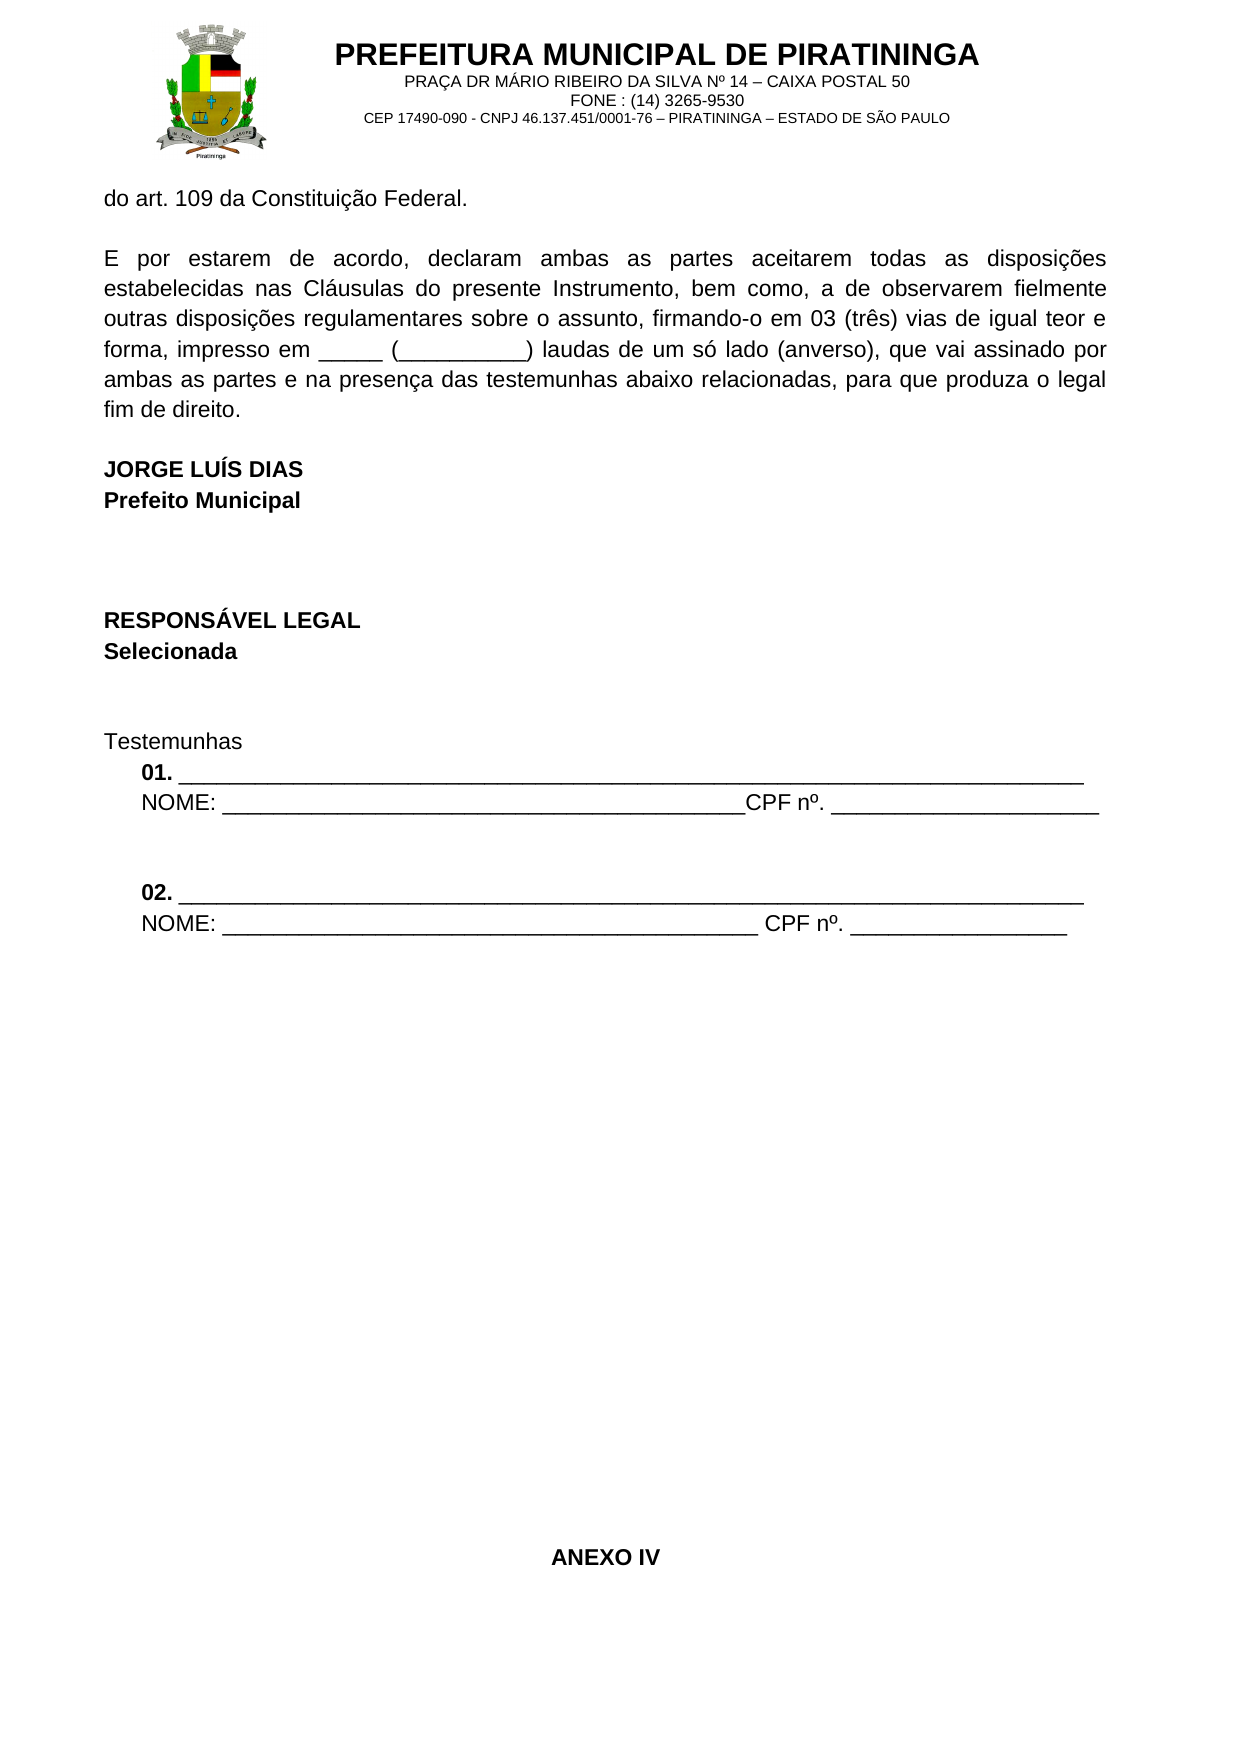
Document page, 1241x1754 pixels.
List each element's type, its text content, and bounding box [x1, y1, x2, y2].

text Selecionada [103, 638, 1107, 664]
text NOME: _________________________________________CPF nº. _____________________ [141, 789, 1107, 815]
list _______________________________________________________________________ [141, 879, 1107, 906]
text Testemunhas [103, 728, 1107, 754]
text JORGE LUÍS DIAS [103, 456, 1107, 483]
text NOME: __________________________________________ CPF nº. _________________ [141, 909, 1107, 936]
picture [151, 21, 267, 160]
list _______________________________________________________________________ [141, 758, 1107, 785]
text E por estarem de acordo, declaram ambas as partes aceitarem todas as disposições estabelecidas nas Cláusulas do presente Instrumento, bem como, a de observarem fielmente outras disposições regulamentares sobre o assunto, firmando-o em 03 (três) vias de igual teor e forma, impresso em _____ (__________) laudas de um só lado (anverso), que vai assinado por ambas as partes e na presença das testemunhas abaixo relacionadas, para que produza o legal fim de direito. [103, 245, 1107, 422]
text RESPONSÁVEL LEGAL [103, 607, 1107, 634]
text Prefeito Municipal [103, 487, 1107, 513]
text ANEXO IV [103, 1544, 1107, 1570]
